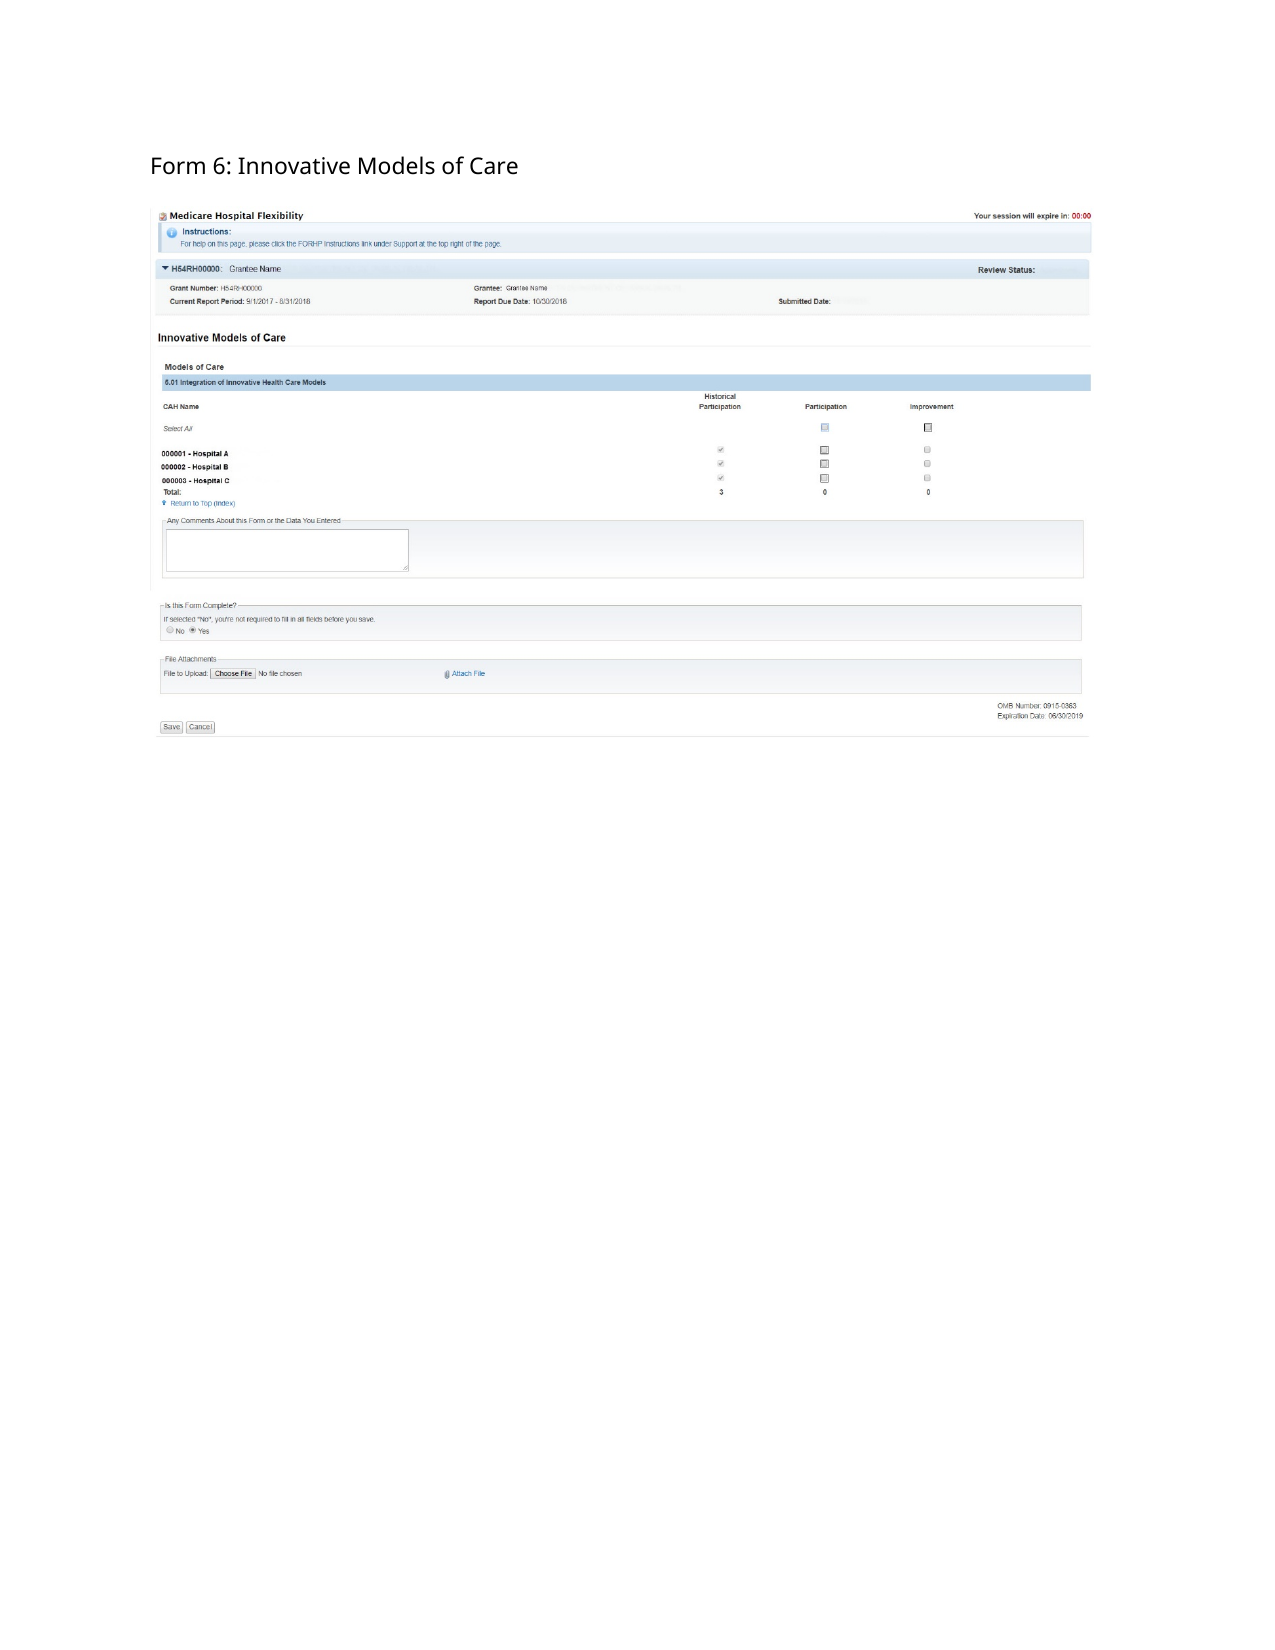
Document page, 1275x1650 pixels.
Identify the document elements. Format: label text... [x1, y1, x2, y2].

picture [150, 206, 1094, 738]
text Form 6: Innovative Models of Care [150, 150, 1125, 181]
